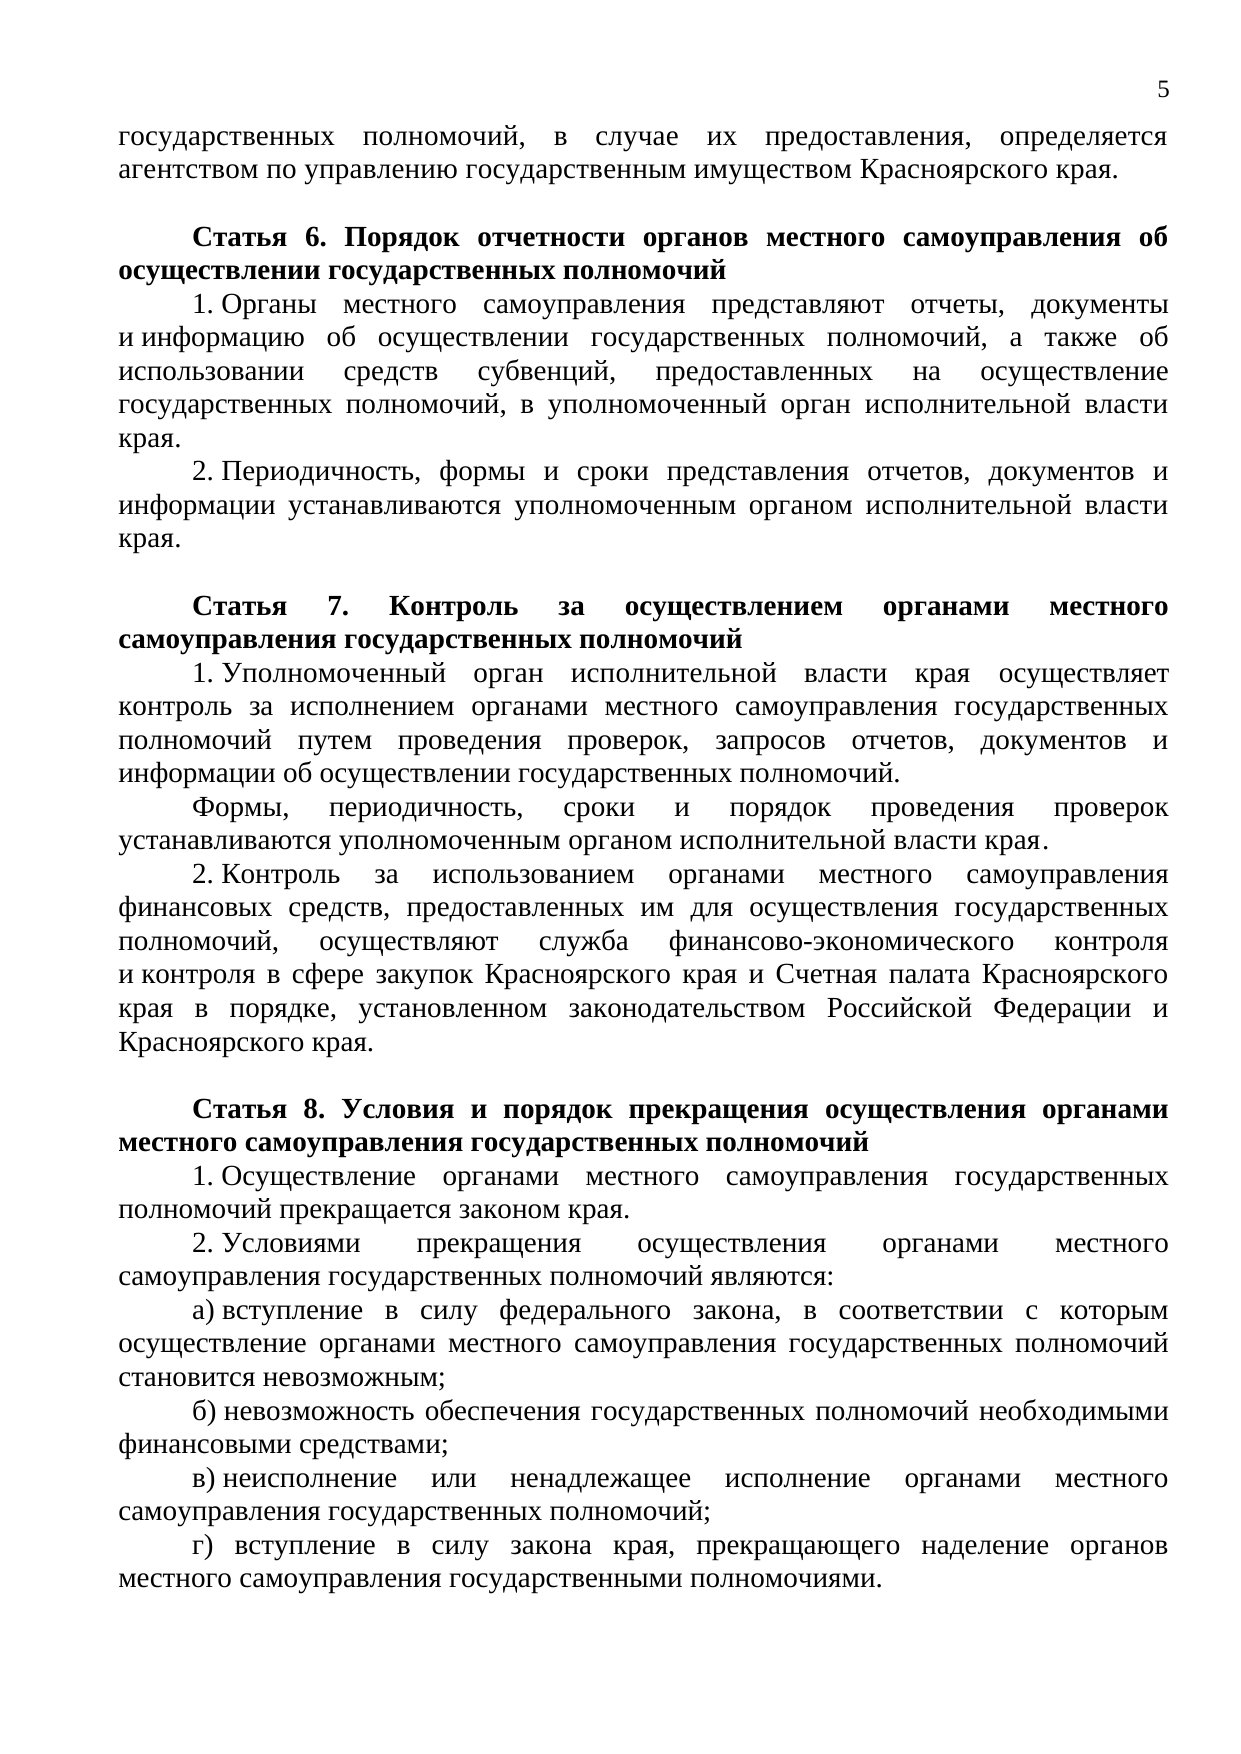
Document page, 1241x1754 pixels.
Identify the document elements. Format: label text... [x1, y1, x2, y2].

text Статья 6. Порядок отчетности органов местного самоуправления об осуществлении государственных полномочий [118, 219, 1169, 286]
text 1. Осуществление органами местного самоуправления государственных полномочий прекращается законом края. [118, 1158, 1169, 1225]
text 2. Условиями прекращения осуществления органами местного самоуправления государственных полномочий являются: [118, 1225, 1169, 1292]
text б) невозможность обеспечения государственных полномочий необходимыми финансовыми средствами; [118, 1393, 1169, 1460]
text Статья 8. Условия и порядок прекращения осуществления органами местного самоуправления государственных полномочий [118, 1091, 1169, 1158]
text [118, 118, 1169, 185]
text 1. Органы местного самоуправления представляют отчеты, документы и информацию об осуществлении государственных полномочий, а также об использовании средств субвенций, предоставленных на осуществление государственных полномочий, в уполномоченный орган исполнительной власти края. [118, 286, 1169, 453]
text 2. Периодичность, формы и сроки представления отчетов, документов и информации устанавливаются уполномоченным органом исполнительной власти края. [118, 453, 1169, 554]
text Формы, периодичность, сроки и порядок проведения проверок устанавливаются уполномоченным органом исполнительной власти края. [118, 789, 1169, 856]
text а) вступление в силу федерального закона, в соответствии с которым осуществление органами местного самоуправления государственных полномочий становится невозможным; [118, 1292, 1169, 1393]
text Статья 7. Контроль за осуществлением органами местного самоуправления государственных полномочий [118, 588, 1169, 655]
text г) вступление в силу закона края, прекращающего наделение органов местного самоуправления государственными полномочиями. [118, 1527, 1169, 1594]
text в) неисполнение или ненадлежащее исполнение органами местного самоуправления государственных полномочий; [118, 1460, 1169, 1527]
text 2. Контроль за использованием органами местного самоуправления финансовых средств, предоставленных им для осуществления государственных полномочий, осуществляют служба финансово-экономического контроля и контроля в сфере закупок Красноярского края и Счетная палата Красноярского края в порядке, установленном законодательством Российской Федерации и Красноярского края. [118, 856, 1169, 1057]
text 1. Уполномоченный орган исполнительной власти края осуществляет контроль за исполнением органами местного самоуправления государственных полномочий путем проведения проверок, запросов отчетов, документов и информации об осуществлении государственных полномочий. [118, 655, 1169, 789]
